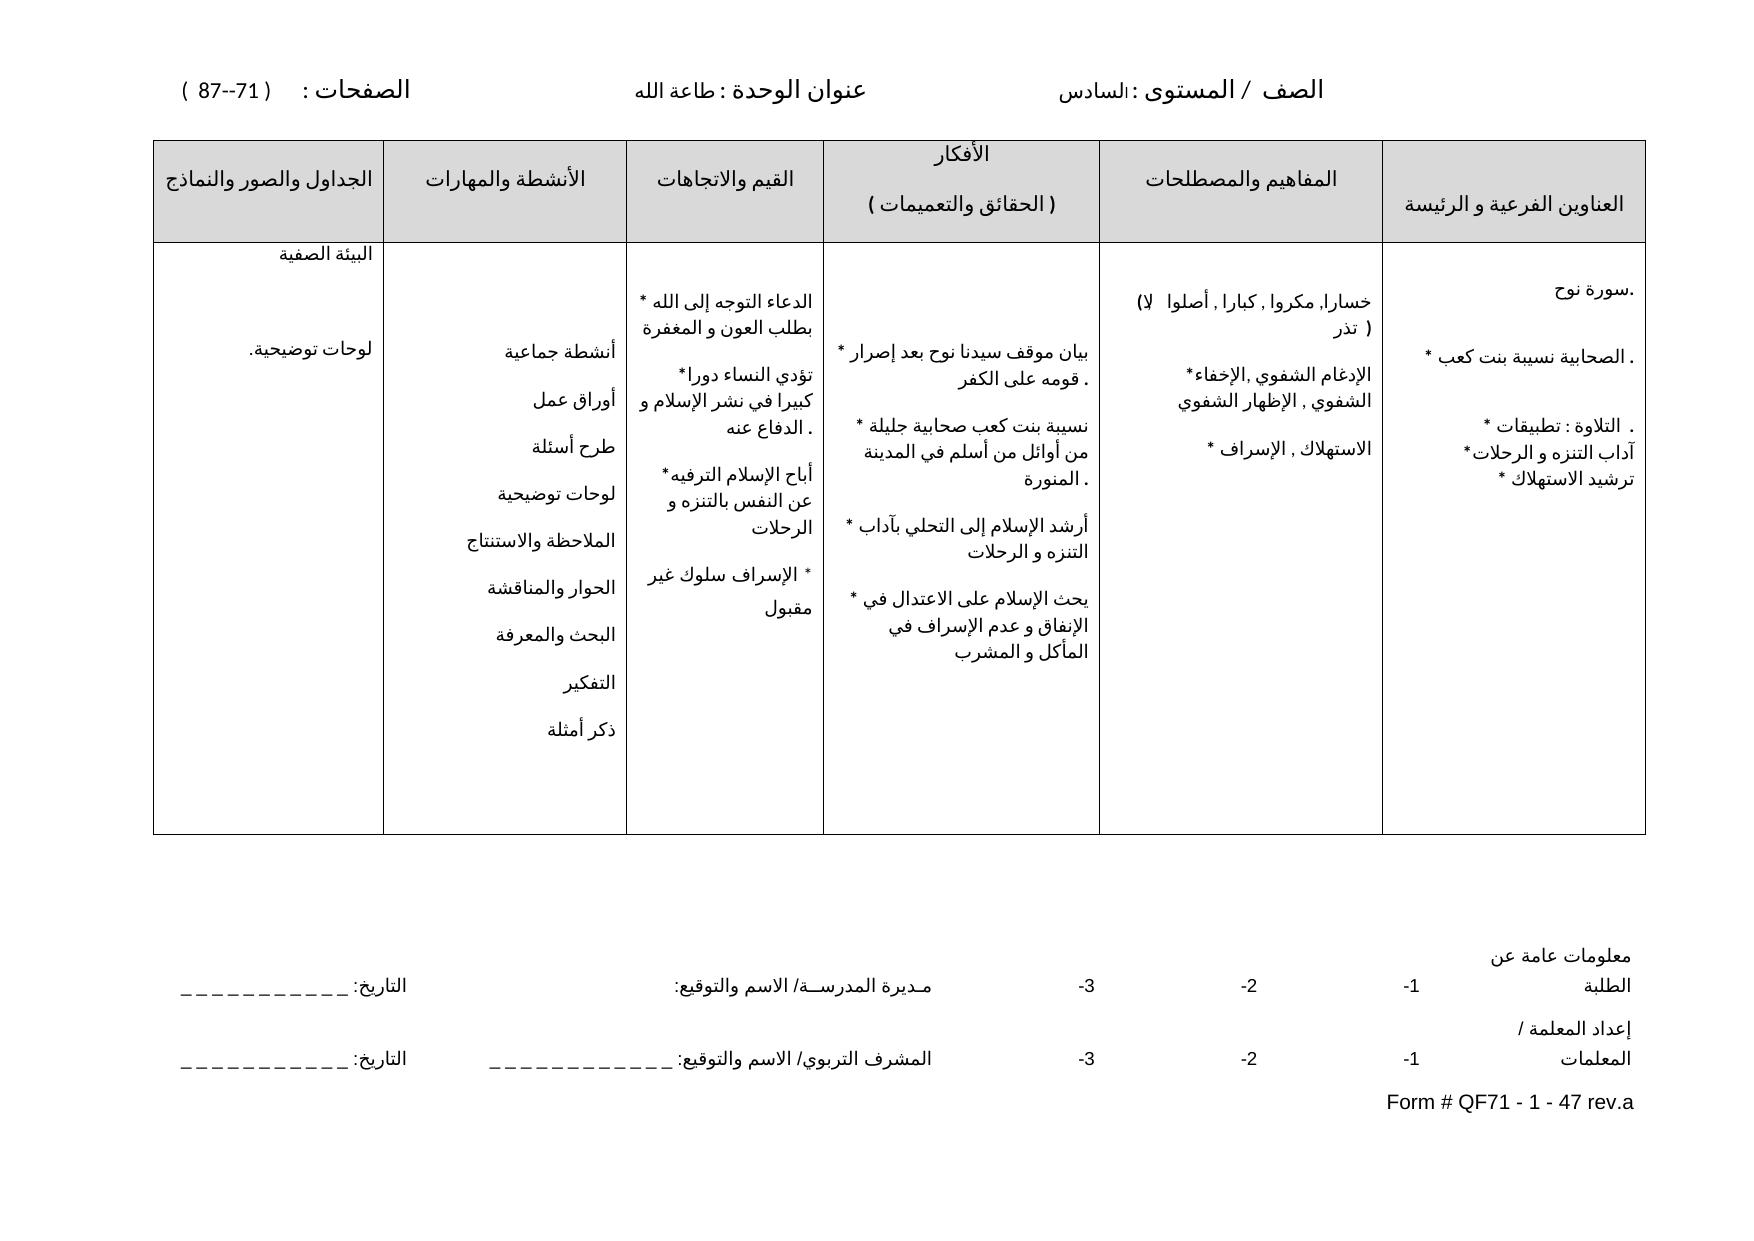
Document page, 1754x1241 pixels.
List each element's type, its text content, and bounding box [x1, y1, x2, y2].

table_header الأنشطة والمهارات [384, 141, 626, 242]
table_header القيم والاتجاهات [627, 141, 823, 242]
text الصف / المستوى : السادس عنوان الوحدة : طاعة الله الصفحات : ( 71--87 ) [181, 74, 1634, 104]
table_cell أنشطة جماعية أوراق عمل طرح أسئلة لوحات توضيحية الملاحظة والاستنتاج الحوار والمناقشة البحث والمعرفة التفكير ذكر أمثلة [384, 243, 626, 834]
table_cell سورة نوح. * الصحابية نسيبة بنت كعب . * التلاوة : تطبيقات . *آداب التنزه و الرحلات * ترشيد الاستهلاك [1383, 243, 1645, 834]
table_header العناوين الفرعية و الرئيسة [1383, 141, 1645, 242]
table_header الأفكار ( الحقائق والتعميمات ) [824, 141, 1099, 242]
table_cell * الدعاء التوجه إلى الله بطلب العون و المغفرة *تؤدي النساء دورا كبيرا في نشر الإسلام و الدفاع عنه . *أباح الإسلام الترفيه عن النفس بالتنزه و الرحلات * الإسراف سلوك غير مقبول [627, 243, 823, 834]
table_header الجداول والصور والنماذج [154, 141, 383, 242]
table_cell * بيان موقف سيدنا نوح بعد إصرار قومه على الكفر . * نسيبة بنت كعب صحابية جليلة من أوائل من أسلم في المدينة المنورة . * أرشد الإسلام إلى التحلي بآداب التنزه و الرحلات * يحث الإسلام على الاعتدال في الإنفاق و عدم الإسراف في المأكل و المشرب [824, 243, 1099, 834]
table_header المفاهيم والمصطلحات [1100, 141, 1382, 242]
table_cell البيئة الصفية لوحات توضيحية. [154, 243, 383, 834]
table_cell (خسارا, مكروا , كبارا , أصلوا , لا تذر ) *الإدغام الشفوي ,الإخفاء الشفوي , الإظهار الشفوي * الاستهلاك , الإسراف [1100, 243, 1382, 834]
